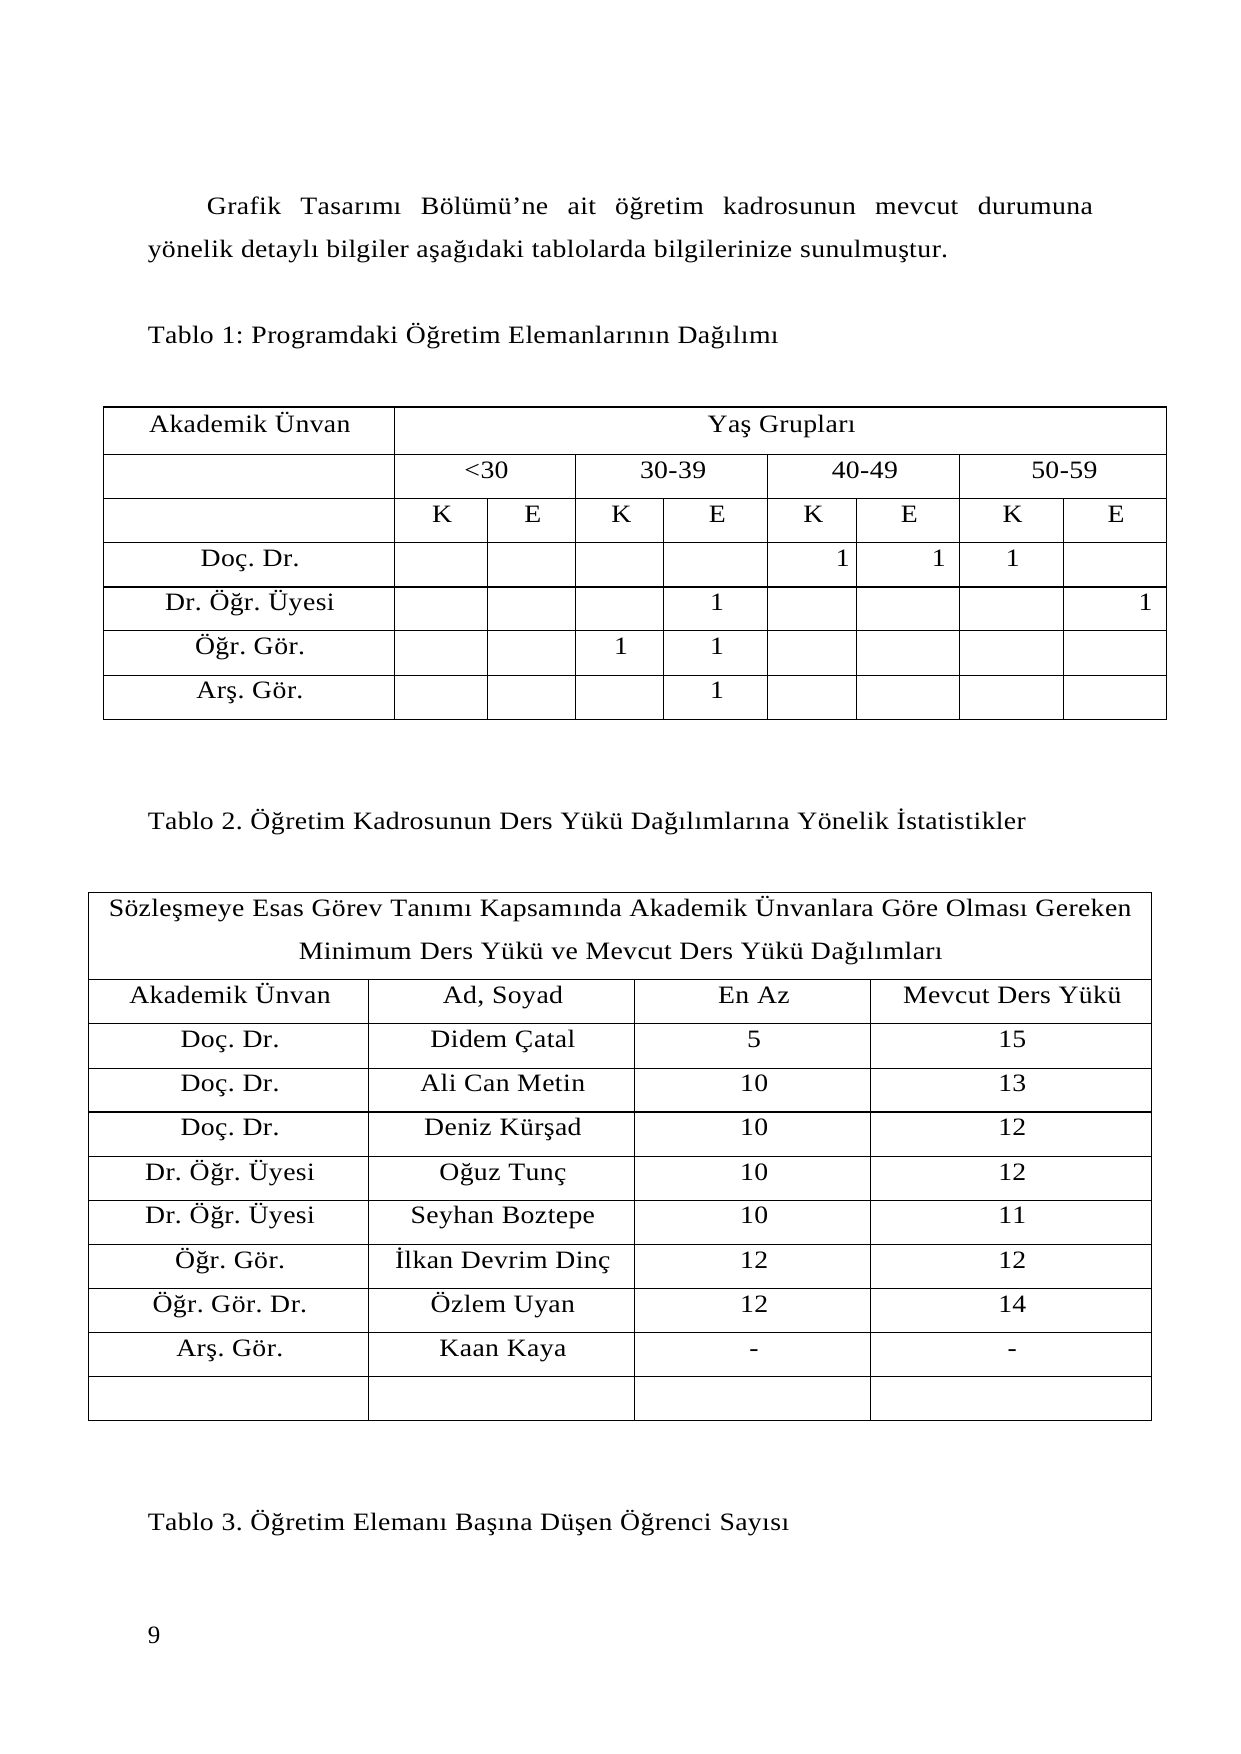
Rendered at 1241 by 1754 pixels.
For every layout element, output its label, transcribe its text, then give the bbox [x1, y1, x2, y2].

table_cell K [960, 499, 1063, 542]
table_cell [960, 676, 1063, 718]
table_header Sözleşmeye Esas Görev Tanımı Kapsamında Akademik Ünvanlara Göre Olması Gereken Minimum Ders Yükü ve Mevcut Ders Yükü Dağılımları [89, 893, 1151, 979]
table_cell [1064, 631, 1166, 674]
table_cell Özlem Uyan [369, 1289, 634, 1332]
table_header Yaş Grupları [395, 408, 1166, 454]
table_cell 1 [857, 543, 959, 586]
table_cell [576, 543, 663, 586]
table_cell 13 [871, 1069, 1151, 1111]
table_cell Deniz Kürşad [369, 1113, 634, 1156]
table_cell 11 [871, 1201, 1151, 1244]
table_cell Arş. Gör. [89, 1333, 368, 1376]
table_cell [857, 676, 959, 718]
table_cell Öğr. Gör. [89, 1245, 368, 1288]
table_cell 40-49 [768, 455, 959, 498]
table_cell [768, 588, 856, 630]
table_cell [576, 588, 663, 630]
table_cell 5 [635, 1024, 870, 1067]
table_cell [1064, 543, 1166, 586]
table_cell Mevcut Ders Yükü [871, 980, 1151, 1023]
table_cell 1 [768, 543, 856, 586]
table_cell [488, 588, 575, 630]
table_cell En Az [635, 980, 870, 1023]
table_cell Dr. Öğr. Üyesi [104, 588, 394, 630]
table_cell 15 [871, 1024, 1151, 1067]
table_cell 12 [871, 1113, 1151, 1156]
table_cell 12 [871, 1157, 1151, 1199]
table_cell 10 [635, 1201, 870, 1244]
table_cell Dr. Öğr. Üyesi [89, 1157, 368, 1199]
table_cell Doç. Dr. [89, 1024, 368, 1067]
table_cell [488, 631, 575, 674]
table_cell 1 [664, 588, 767, 630]
table_cell [857, 631, 959, 674]
table_cell [488, 543, 575, 586]
table_cell - [635, 1333, 870, 1376]
table_cell [768, 631, 856, 674]
table_cell 12 [871, 1245, 1151, 1288]
table_cell 14 [871, 1289, 1151, 1332]
table_cell 1 [664, 676, 767, 718]
table_cell [89, 1377, 368, 1420]
table_cell K [395, 499, 487, 542]
text Grafik Tasarımı Bölümü’ne ait öğretim kadrosunun mevcut durumuna yönelik detaylı bilgiler aşağıdaki tablolarda bilgilerinize sunulmuştur. [148, 191, 1095, 263]
text Tablo 1: Programdaki Öğretim Elemanlarının Dağılımı [148, 320, 1095, 349]
table_cell 1 [960, 543, 1063, 586]
table_cell 10 [635, 1157, 870, 1199]
table_cell Doç. Dr. [89, 1069, 368, 1111]
table_cell 1 [576, 631, 663, 674]
table_cell İlkan Devrim Dinç [369, 1245, 634, 1288]
table_cell Ali Can Metin [369, 1069, 634, 1111]
table_cell <30 [395, 455, 575, 498]
table_cell Dr. Öğr. Üyesi [89, 1201, 368, 1244]
table_cell [488, 676, 575, 718]
table_cell Öğr. Gör. [104, 631, 394, 674]
table_cell [871, 1377, 1151, 1420]
table_cell E [488, 499, 575, 542]
table_cell Oğuz Tunç [369, 1157, 634, 1199]
table_cell 1 [664, 631, 767, 674]
table_cell Ad, Soyad [369, 980, 634, 1023]
table_cell 10 [635, 1113, 870, 1156]
table_cell [960, 631, 1063, 674]
table_cell E [857, 499, 959, 542]
table_header Akademik Ünvan [104, 408, 394, 454]
table_cell Akademik Ünvan [89, 980, 368, 1023]
table_cell [104, 499, 394, 542]
table_cell [1064, 676, 1166, 718]
table_cell [635, 1377, 870, 1420]
table_cell [104, 455, 394, 498]
table_cell K [576, 499, 663, 542]
table_cell Didem Çatal [369, 1024, 634, 1067]
table_cell [960, 588, 1063, 630]
table_cell 1 [1064, 588, 1166, 630]
table_cell Kaan Kaya [369, 1333, 634, 1376]
text Tablo 2. Öğretim Kadrosunun Ders Yükü Dağılımlarına Yönelik İstatistikler [148, 806, 1095, 834]
table_cell [395, 631, 487, 674]
table_cell Doç. Dr. [104, 543, 394, 586]
table_cell [768, 676, 856, 718]
table_cell 30-39 [576, 455, 767, 498]
table_cell [664, 543, 767, 586]
table_cell Öğr. Gör. Dr. [89, 1289, 368, 1332]
table_cell [395, 676, 487, 718]
table_cell [395, 588, 487, 630]
table_cell [395, 543, 487, 586]
table_cell [576, 676, 663, 718]
table_cell 12 [635, 1245, 870, 1288]
table_cell - [871, 1333, 1151, 1376]
table_cell [369, 1377, 634, 1420]
table_cell K [768, 499, 856, 542]
table_cell 12 [635, 1289, 870, 1332]
table_cell 50-59 [960, 455, 1166, 498]
table_cell Doç. Dr. [89, 1113, 368, 1156]
table_cell E [664, 499, 767, 542]
table_cell 10 [635, 1069, 870, 1111]
table_cell E [1064, 499, 1166, 542]
table_cell [857, 588, 959, 630]
text Tablo 3. Öğretim Elemanı Başına Düşen Öğrenci Sayısı [148, 1507, 1095, 1579]
table_cell Arş. Gör. [104, 676, 394, 718]
table_cell Seyhan Boztepe [369, 1201, 634, 1244]
